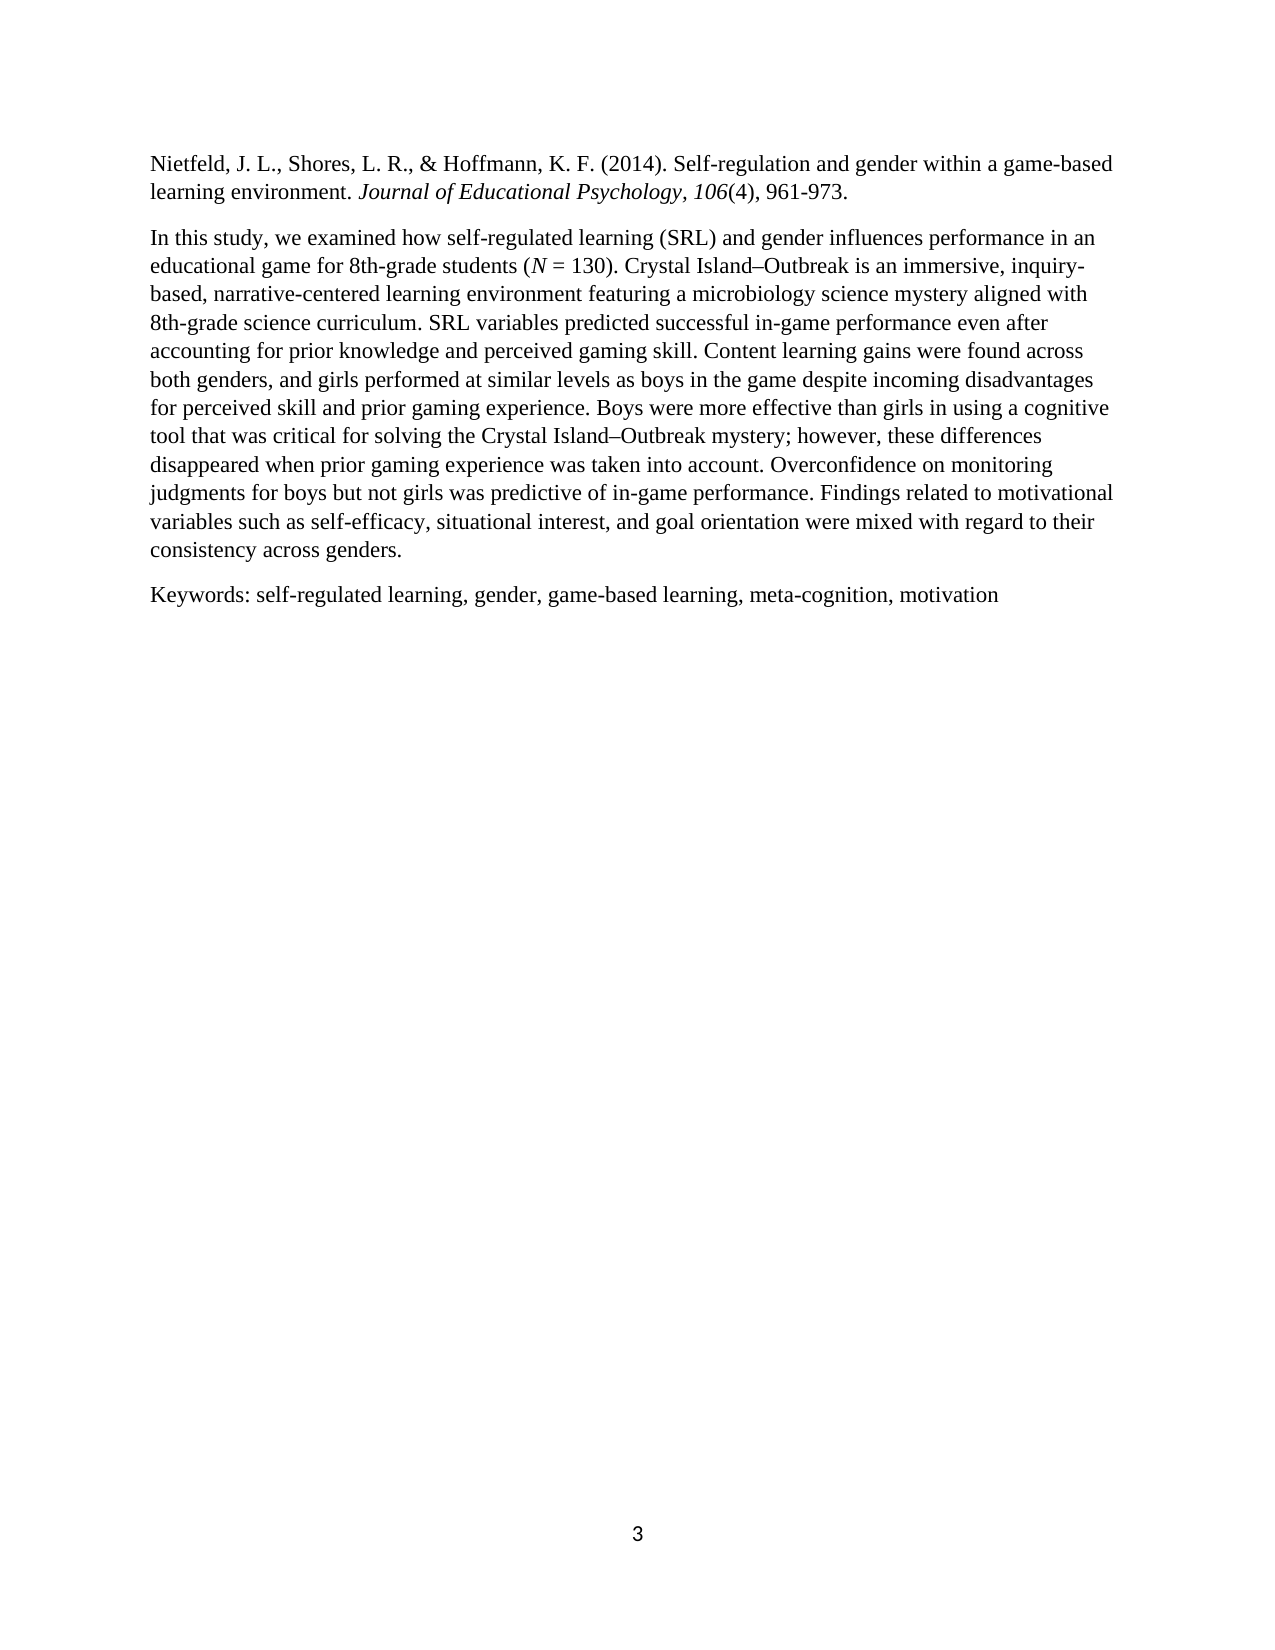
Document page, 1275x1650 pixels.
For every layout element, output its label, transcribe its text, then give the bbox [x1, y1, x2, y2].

text Keywords: self-regulated learning, gender, game-based learning, meta-cognition, motivation [150, 581, 1125, 608]
text In this study, we examined how self-regulated learning (SRL) and gender influences performance in an educational game for 8th-grade students (N = 130). Crystal Island–Outbreak is an immersive, inquiry-based, narrative-centered learning environment featuring a microbiology science mystery aligned with 8th-grade science curriculum. SRL variables predicted successful in-game performance even after accounting for prior knowledge and perceived gaming skill. Content learning gains were found across both genders, and girls performed at similar levels as boys in the game despite incoming disadvantages for perceived skill and prior gaming experience. Boys were more effective than girls in using a cognitive tool that was critical for solving the Crystal Island–Outbreak mystery; however, these differences disappeared when prior gaming experience was taken into account. Overconfidence on monitoring judgments for boys but not girls was predictive of in-game performance. Findings related to motivational variables such as self-efficacy, situational interest, and goal orientation were mixed with regard to their consistency across genders. [150, 223, 1125, 563]
text Nietfeld, J. L., Shores, L. R., & Hoffmann, K. F. (2014). Self-regulation and gender within a game-based learning environment. Journal of Educational Psychology, 106(4), 961-973. [150, 150, 1125, 205]
